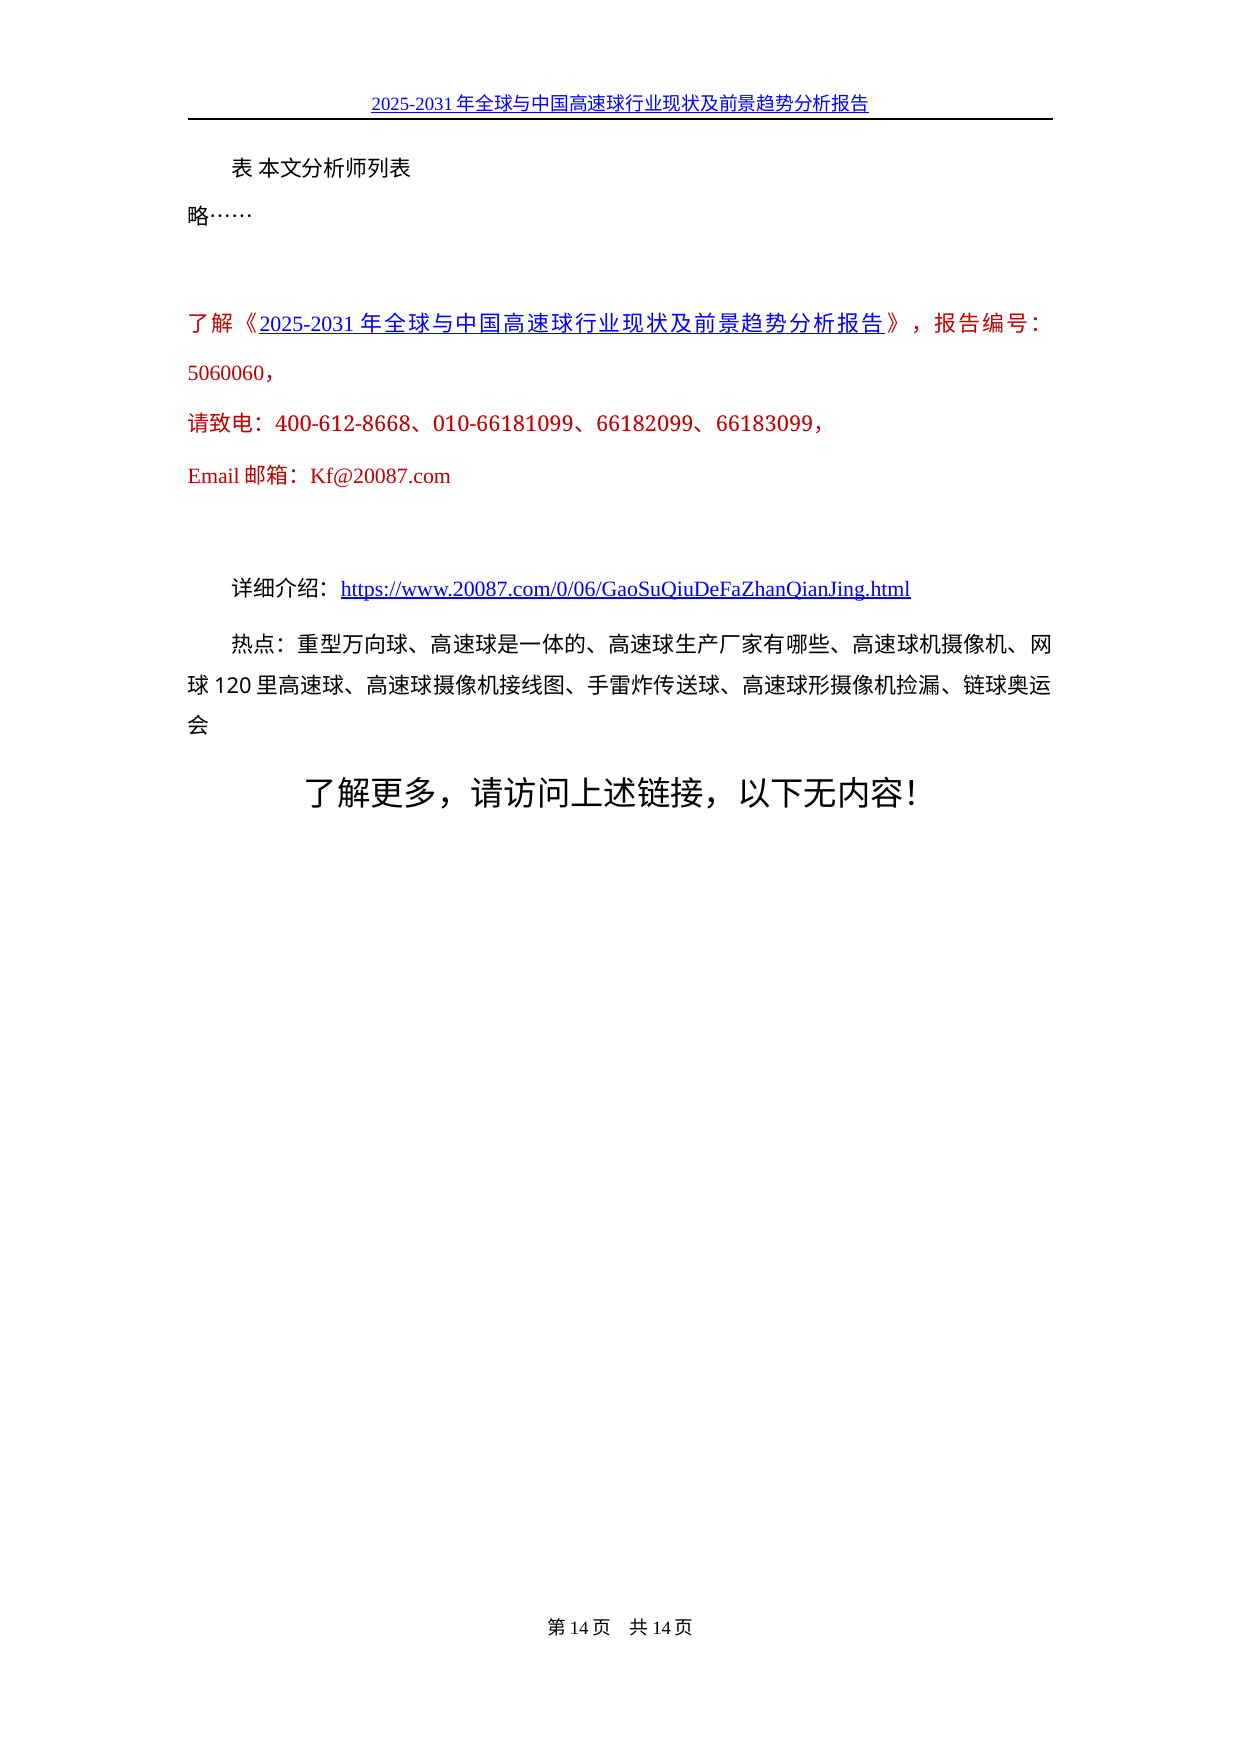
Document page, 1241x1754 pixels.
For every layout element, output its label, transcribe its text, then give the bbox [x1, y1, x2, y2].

text 了解《2025-2031年全球与中国高速球行业现状及前景趋势分析报告》，报告编号：5060060， [187, 305, 1053, 387]
text 请致电：400-612-8668、010-66181099、66182099、66183099， [187, 406, 1053, 438]
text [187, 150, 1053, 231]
text 热点：重型万向球、高速球是一体的、高速球生产厂家有哪些、高速球机摄像机、网球120里高速球、高速球摄像机接线图、手雷炸传送球、高速球形摄像机捡漏、链球奥运会 [187, 627, 1053, 741]
text 详细介绍：https://www.20087.com/0/06/GaoSuQiuDeFaZhanQianJing.html [187, 570, 1053, 603]
text Email邮箱：Kf@20087.com [187, 457, 1053, 490]
title 了解更多，请访问上述链接，以下无内容！ [187, 758, 1053, 823]
